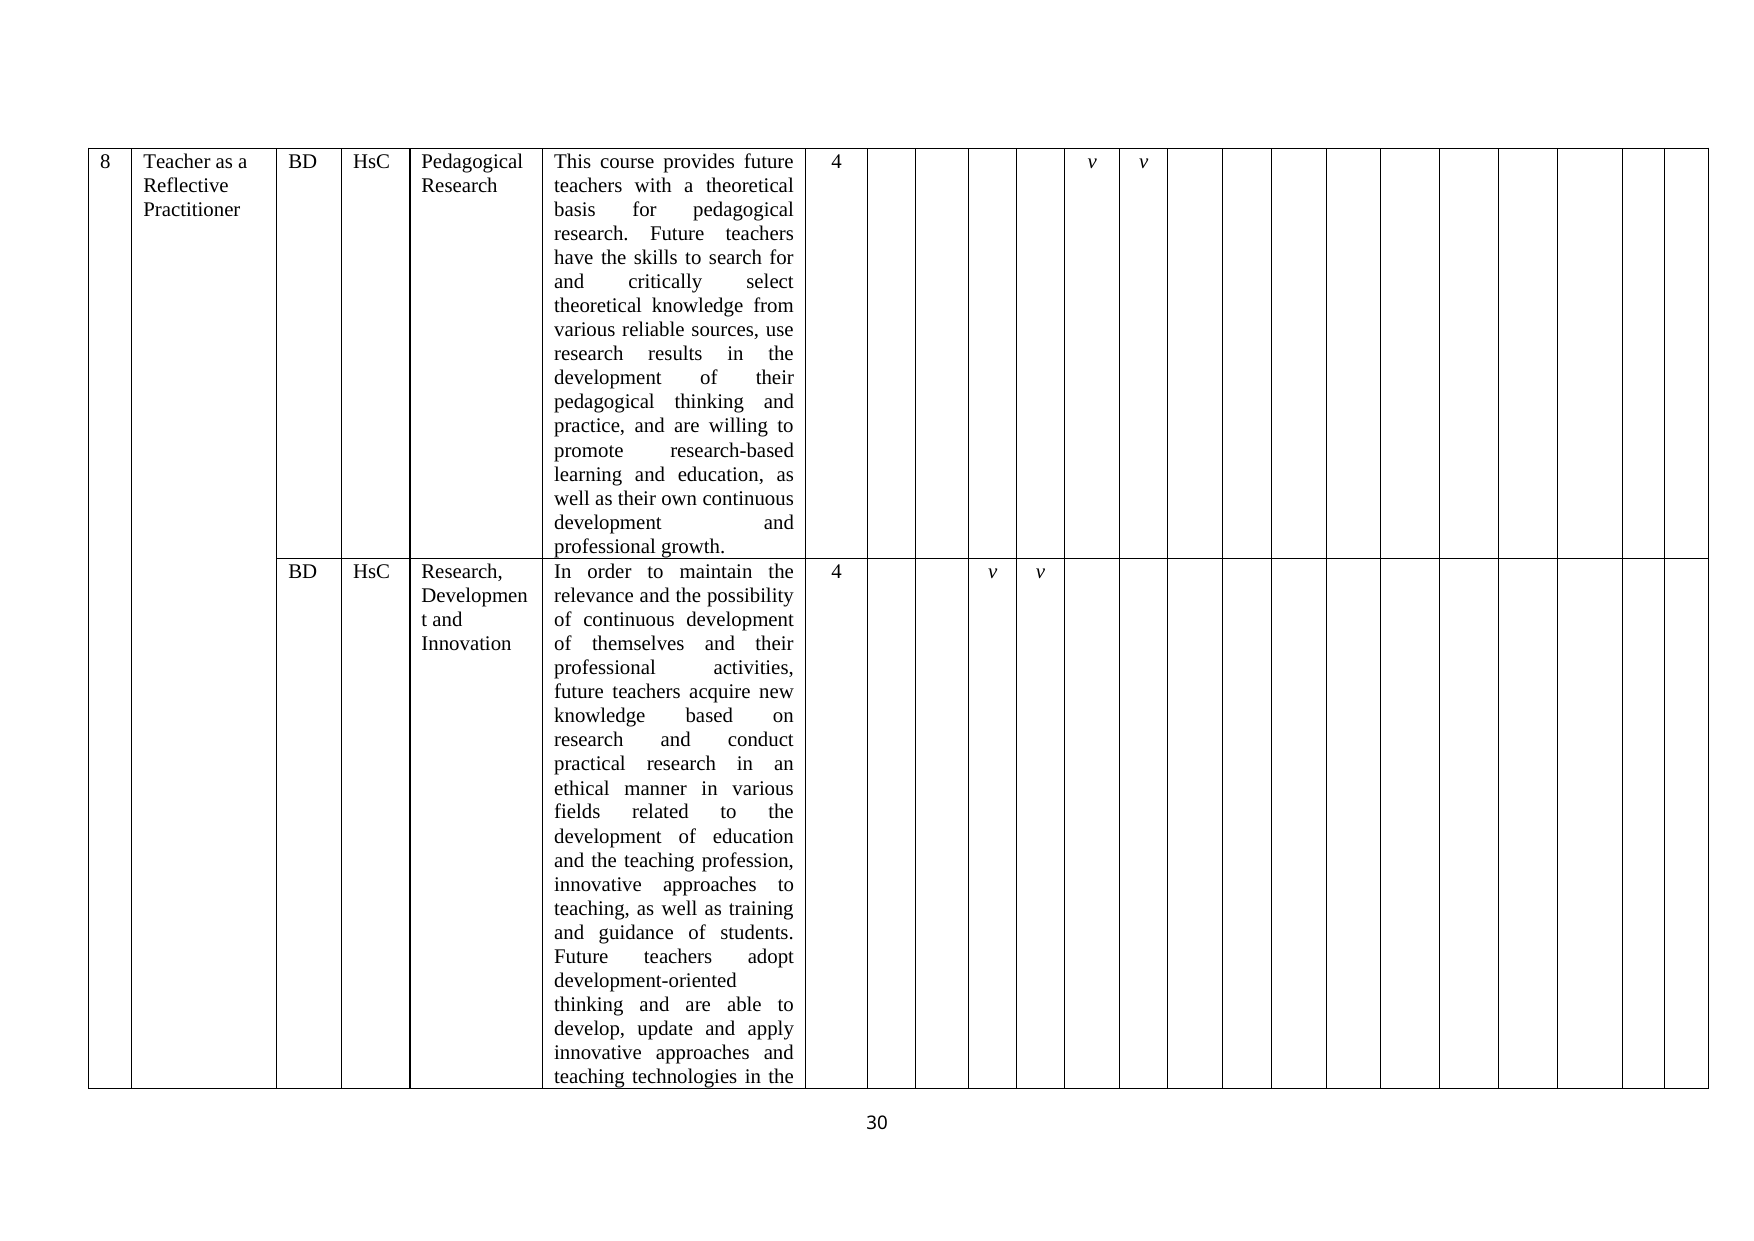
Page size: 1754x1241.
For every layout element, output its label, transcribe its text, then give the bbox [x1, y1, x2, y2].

table_cell v [1120, 149, 1167, 558]
table_cell v [969, 559, 1016, 1088]
table_cell [1065, 559, 1119, 1088]
table_cell 8 [89, 149, 131, 1088]
table_cell [1381, 559, 1439, 1088]
table_cell [1272, 559, 1326, 1088]
table_cell [1499, 149, 1557, 558]
table_cell [868, 559, 915, 1088]
table_cell [1223, 559, 1271, 1088]
table_cell [916, 149, 968, 558]
table_cell [1558, 149, 1622, 558]
table_cell [1168, 559, 1222, 1088]
table_cell [1558, 559, 1622, 1088]
table_cell [1327, 149, 1380, 558]
table_cell [1381, 149, 1439, 558]
table_cell [969, 149, 1016, 558]
table_cell [1223, 149, 1271, 558]
table_cell HsC [342, 149, 409, 558]
table_cell [1440, 149, 1498, 558]
table_cell HsC [342, 559, 409, 1088]
table_cell Teacher as a Reflective Practitioner [132, 149, 276, 1088]
table_cell [1499, 559, 1557, 1088]
table_cell [916, 559, 968, 1088]
table_cell [1120, 559, 1167, 1088]
table_cell [1665, 559, 1708, 1088]
table_cell [1272, 149, 1326, 558]
table_cell This course provides future teachers with a theoretical basis for pedagogical research. Future teachers have the skills to search for and critically select theoretical knowledge from various reliable sources, use research results in the development of their pedagogical thinking and practice, and are willing to promote research-based learning and education, as well as their own continuous development and professional growth. [543, 149, 805, 558]
table_cell v [1065, 149, 1119, 558]
table_cell [1623, 149, 1664, 558]
table_cell BD [277, 559, 341, 1088]
table_cell [1623, 559, 1664, 1088]
table_cell Pedagogical Research [411, 149, 542, 558]
table_cell 4 [806, 559, 867, 1088]
table_cell [1017, 149, 1064, 558]
table_cell [1327, 559, 1380, 1088]
table_cell [1665, 149, 1708, 558]
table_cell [411, 559, 542, 1088]
table_cell 4 [806, 149, 867, 558]
table_cell [868, 149, 915, 558]
table_cell BD [277, 149, 341, 558]
table_cell v [1017, 559, 1064, 1088]
table_cell [1168, 149, 1222, 558]
table_cell [1440, 559, 1498, 1088]
